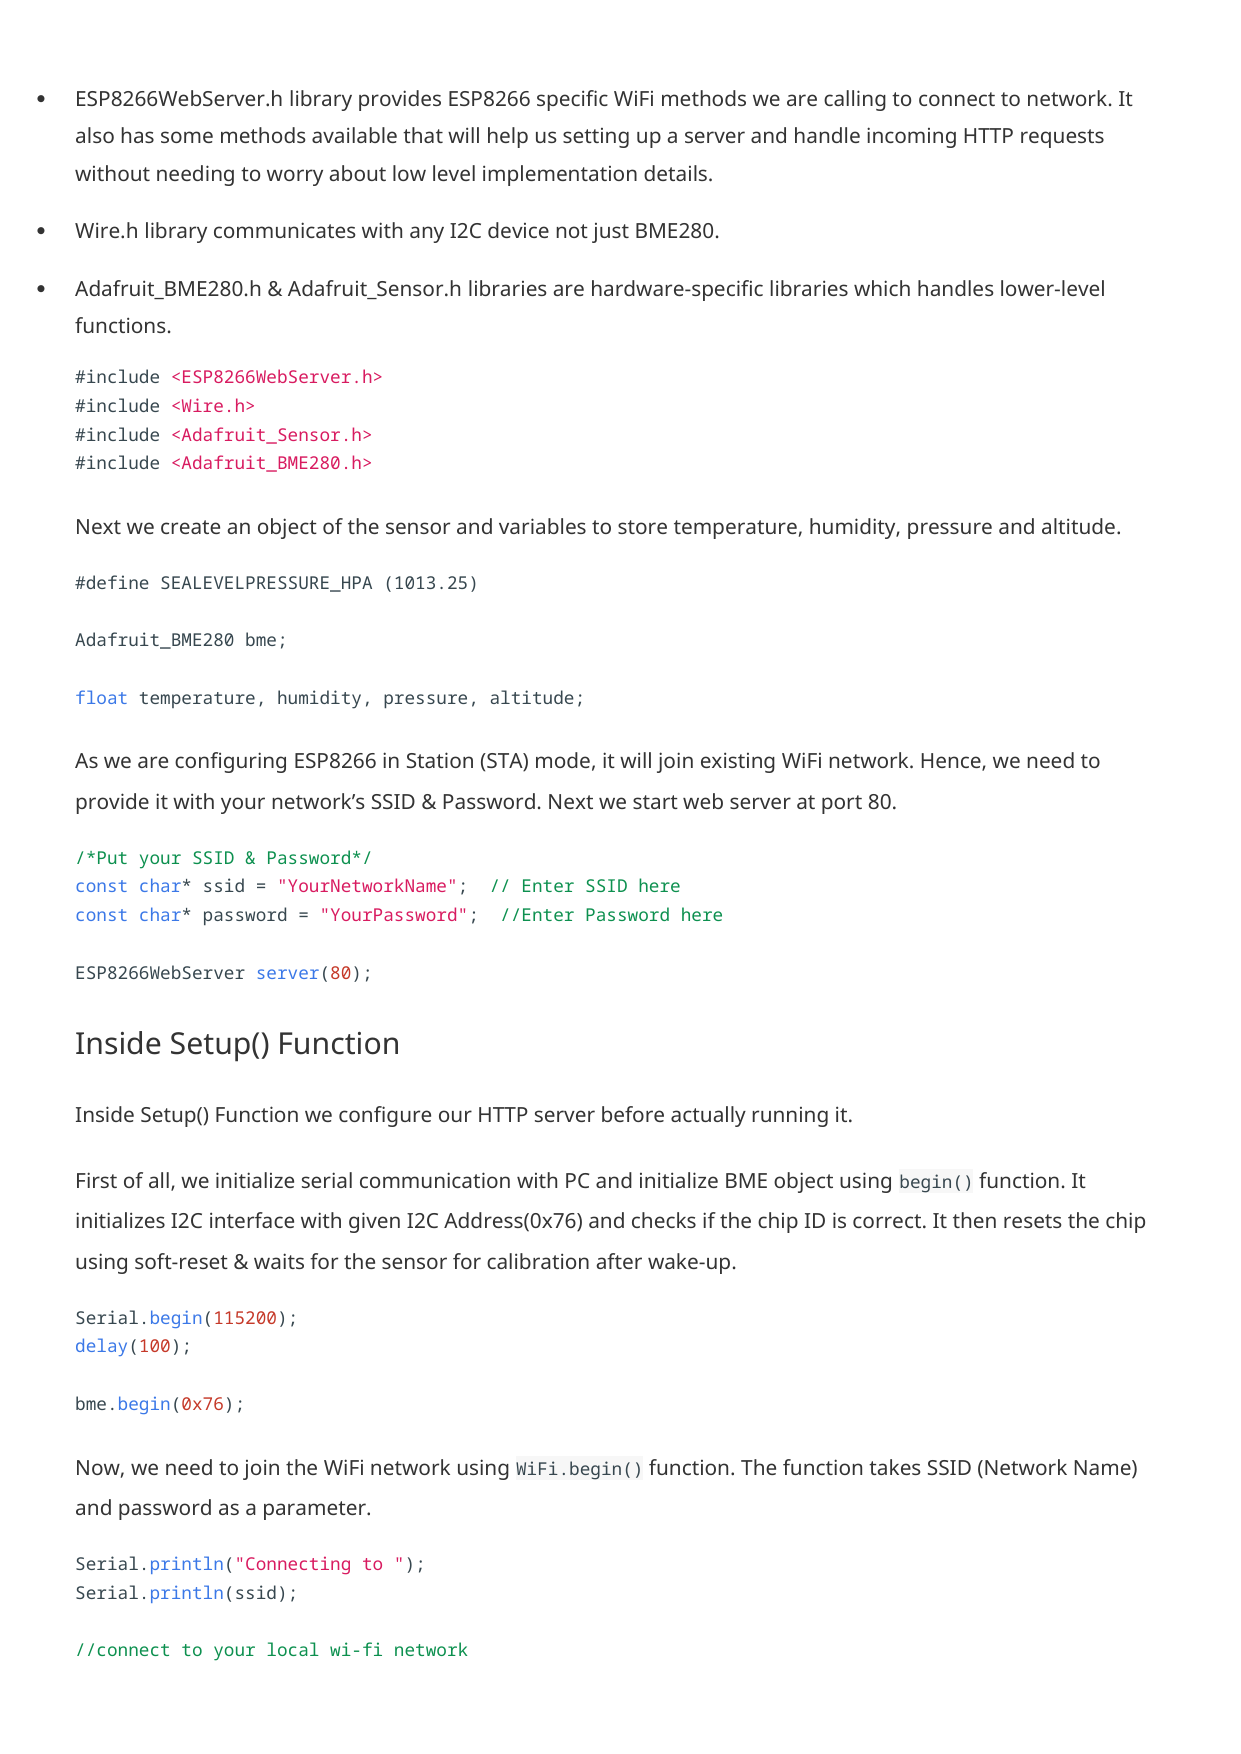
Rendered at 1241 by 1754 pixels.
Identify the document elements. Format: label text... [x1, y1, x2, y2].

list Adafruit_BME280.h & Adafruit_Sensor.h libraries are hardware-specific libraries which handles lower-level functions. [37, 265, 1165, 340]
subtitle Inside Setup() Function [75, 1022, 1165, 1063]
text Now, we need to join the WiFi network using WiFi.begin() function. The function takes SSID (Network Name) and password as a parameter. [75, 1441, 1165, 1522]
text float temperature, humidity, pressure, altitude; [75, 681, 1165, 709]
text const char* password = "YourPassword"; //Enter Password here [75, 898, 1165, 927]
text #include <Wire.h> [75, 389, 1165, 417]
text const char* ssid = "YourNetworkName"; // Enter SSID here [75, 869, 1165, 898]
text Serial.println(ssid); [75, 1576, 1165, 1604]
text Adafruit_BME280 bme; [75, 623, 1165, 652]
text Serial.println("Connecting to "); [75, 1547, 1165, 1576]
text As we are configuring ESP8266 in Station (STA) mode, it will join existing WiFi network. Hence, we need to provide it with your network’s SSID & Password. Next we start web server at port 80. [75, 734, 1165, 816]
text #include <Adafruit_Sensor.h> [75, 417, 1165, 446]
text ESP8266WebServer server(80); [75, 956, 1165, 984]
list Wire.h library communicates with any I2C device not just BME280. [37, 207, 1165, 245]
text Serial.begin(115200); [75, 1301, 1165, 1329]
text #include <ESP8266WebServer.h> [75, 360, 1165, 389]
text Inside Setup() Function we configure our HTTP server before actually running it. [75, 1088, 1165, 1129]
text First of all, we initialize serial communication with PC and initialize BME object using begin() function. It initializes I2C interface with given I2C Address(0x76) and checks if the chip ID is correct. It then resets the chip using soft-reset & waits for the sensor for calibration after wake-up. [75, 1154, 1165, 1276]
text #include <Adafruit_BME280.h> [75, 446, 1165, 475]
list ESP8266WebServer.h library provides ESP8266 specific WiFi methods we are calling to connect to network. It also has some methods available that will help us setting up a server and handle incoming HTTP requests without needing to worry about low level implementation details. [37, 75, 1165, 187]
text delay(100); [75, 1329, 1165, 1358]
text Next we create an object of the sensor and variables to store temperature, humidity, pressure and altitude. [75, 500, 1165, 541]
text #define SEALEVELPRESSURE_HPA (1013.25) [75, 566, 1165, 594]
text bme.begin(0x76); [75, 1387, 1165, 1416]
text //connect to your local wi-fi network [75, 1633, 1165, 1662]
text /*Put your SSID & Password*/ [75, 841, 1165, 869]
